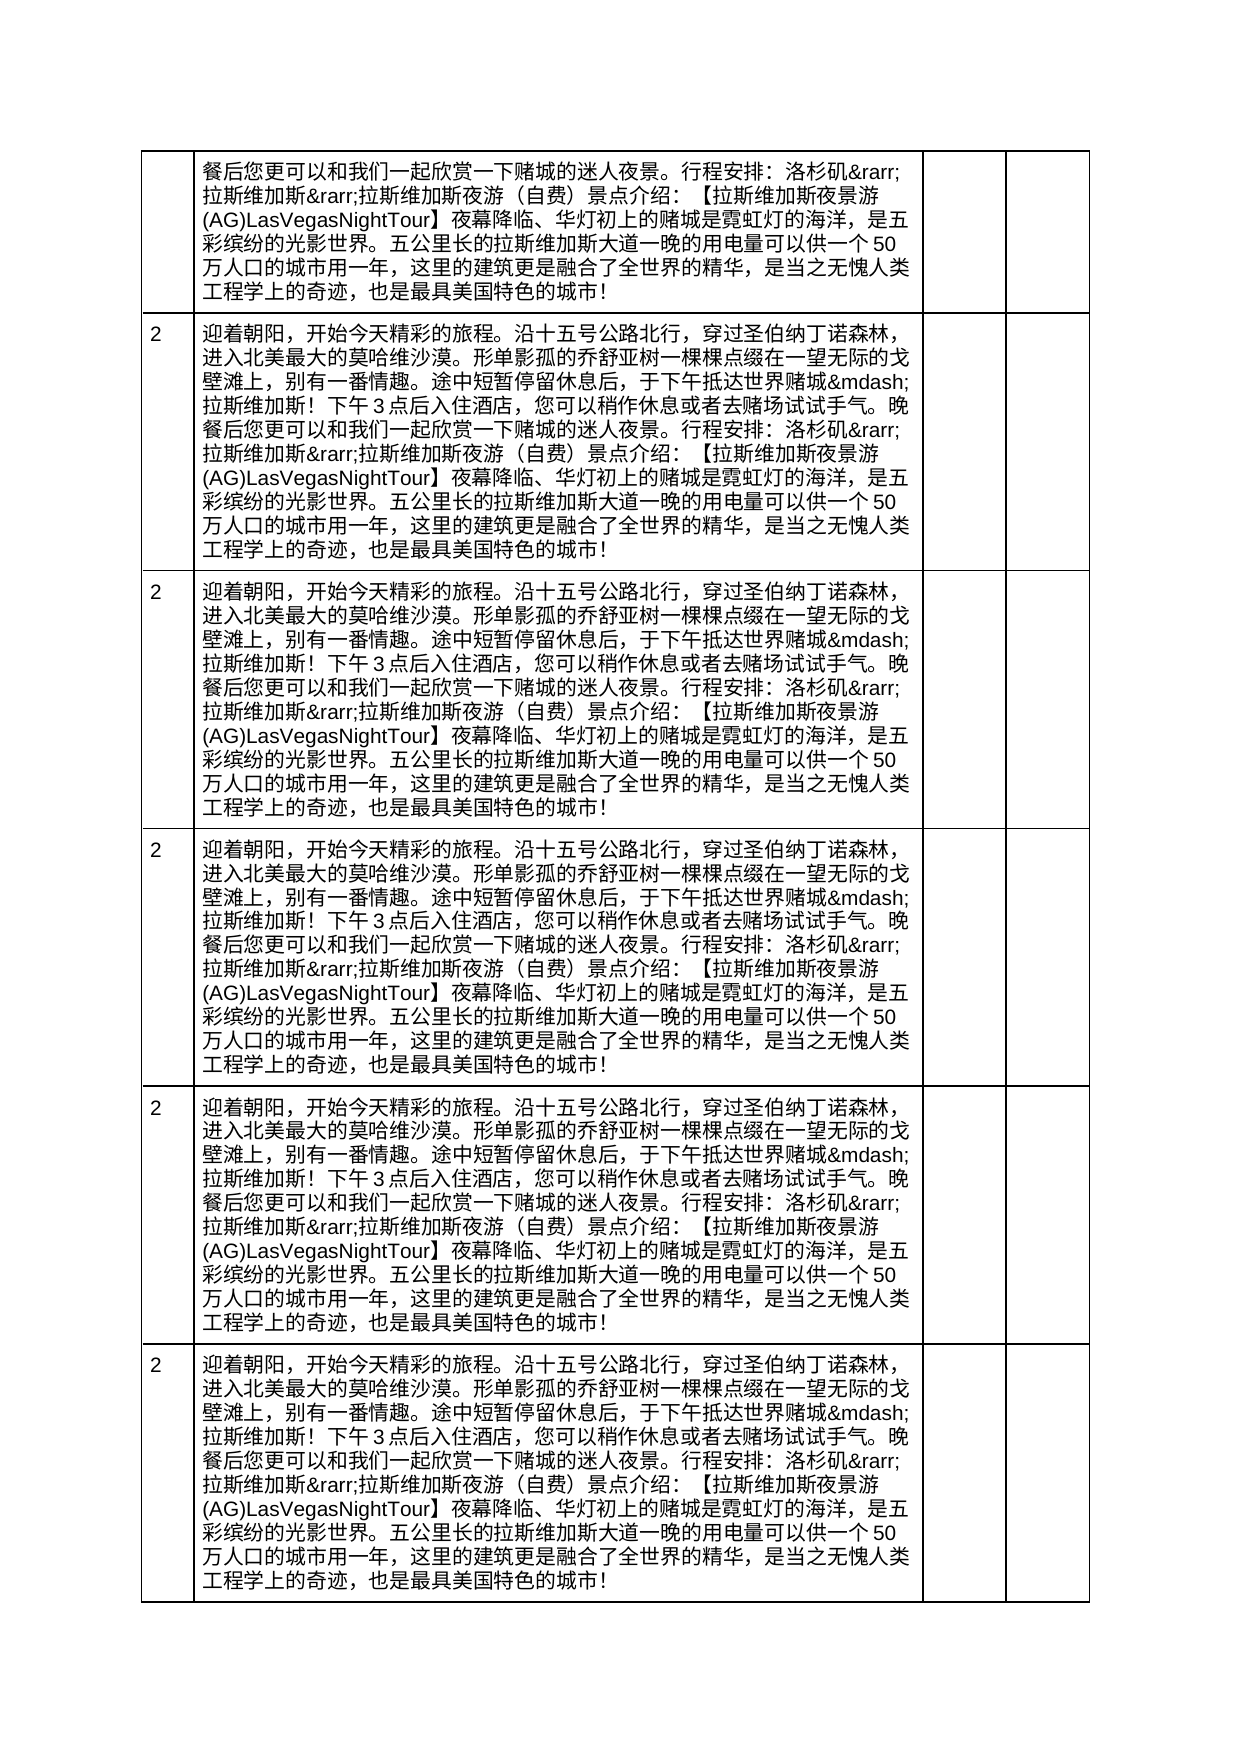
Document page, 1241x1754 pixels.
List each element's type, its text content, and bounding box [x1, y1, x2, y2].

table_cell 2 [142, 1344, 193, 1601]
table_cell [1007, 571, 1089, 828]
table_cell [924, 1345, 1005, 1601]
table_cell 2 [142, 313, 193, 570]
table_cell [924, 152, 1005, 312]
table_cell [1007, 1345, 1089, 1601]
table_cell 2 [142, 152, 193, 312]
table_cell [1007, 1087, 1089, 1343]
table_cell [924, 829, 1005, 1085]
table_cell [924, 314, 1005, 570]
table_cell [195, 152, 922, 312]
table_cell [924, 571, 1005, 828]
table_cell 2 [142, 829, 193, 1085]
table_cell [924, 1087, 1005, 1343]
table_cell [1007, 829, 1089, 1085]
table_cell [1007, 314, 1089, 570]
table_cell 2 [142, 571, 193, 828]
table_cell [1007, 152, 1089, 312]
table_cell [195, 1345, 922, 1601]
table_cell 2 [142, 1086, 193, 1343]
